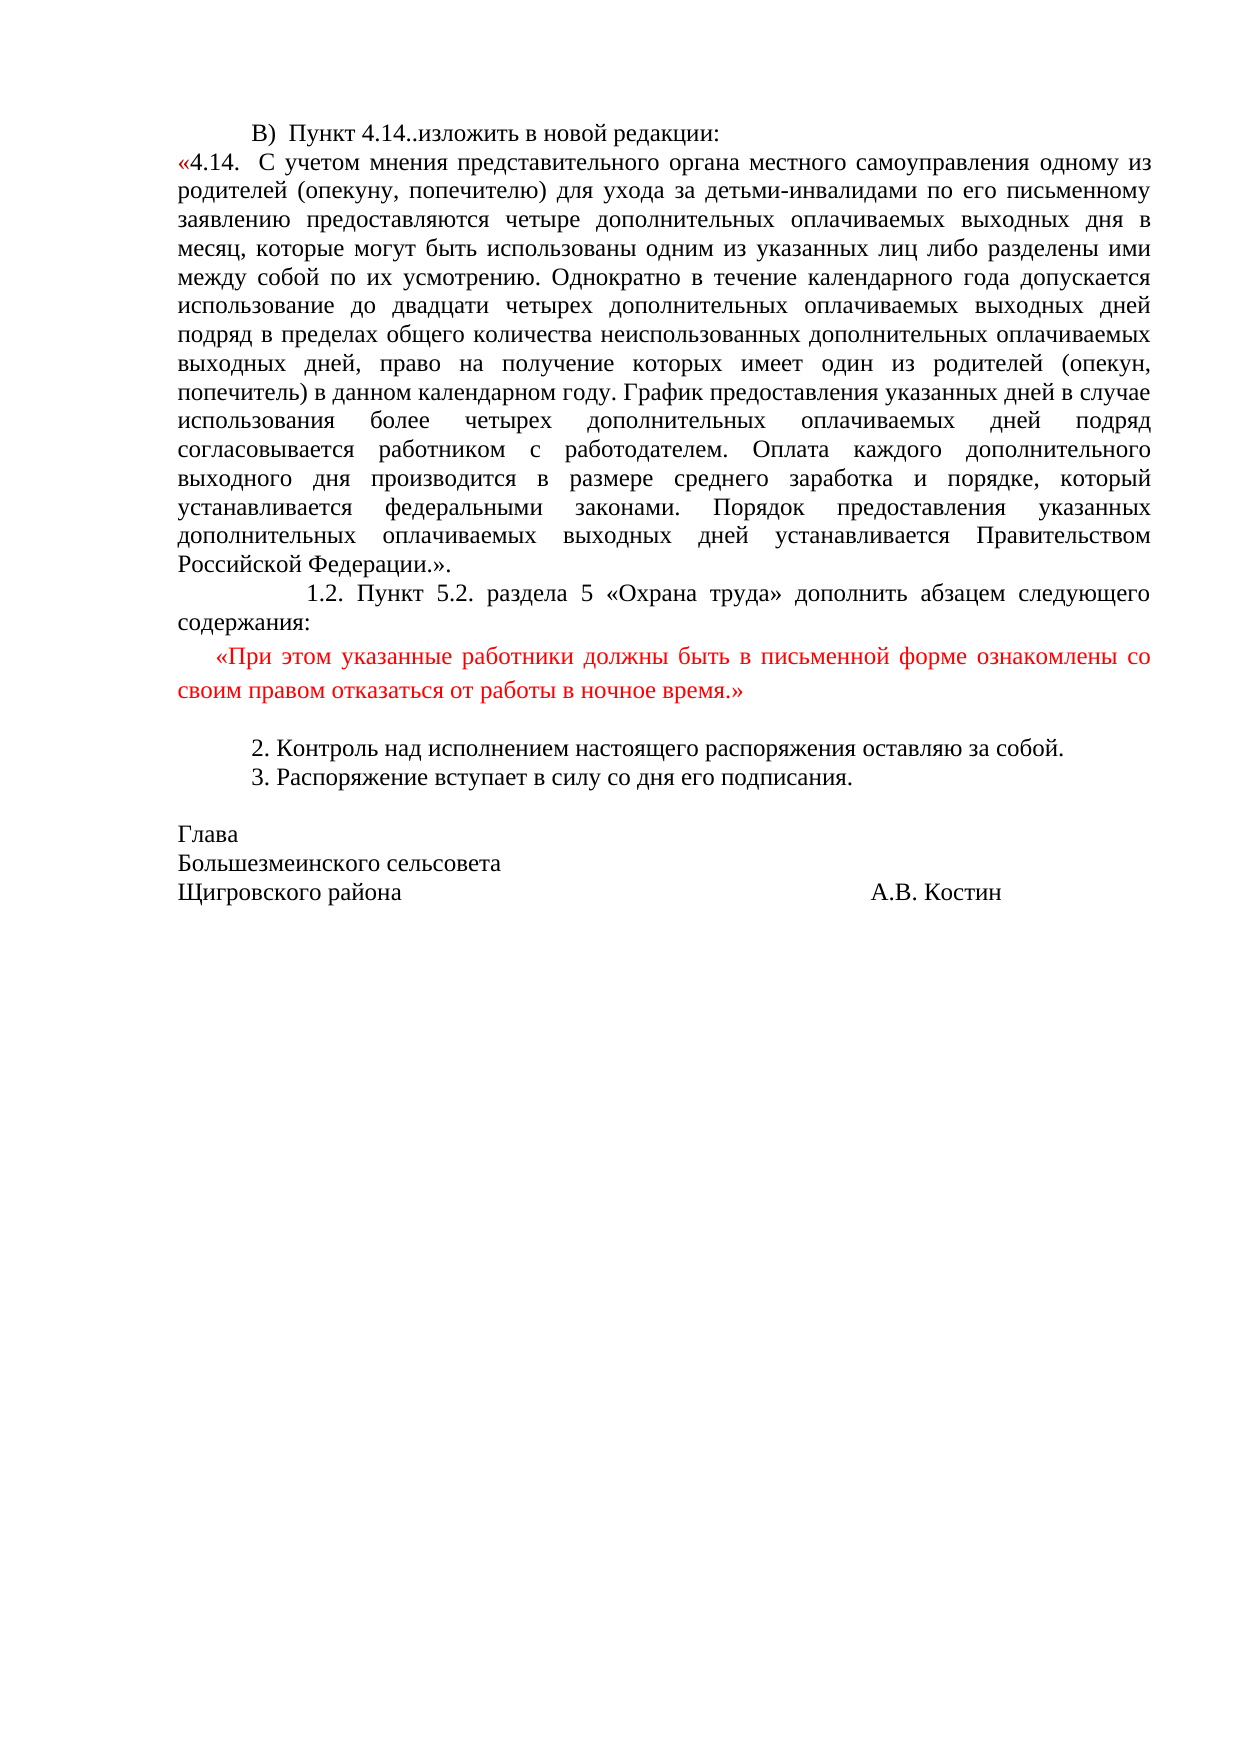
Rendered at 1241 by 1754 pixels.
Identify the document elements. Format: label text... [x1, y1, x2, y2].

text «4.14. С учетом мнения представительного органа местного самоуправления одному из родителей (опекуну, попечителю) для ухода за детьми-инвалидами по его письменному заявлению предоставляются четыре дополнительных оплачиваемых выходных дня в месяц, которые могут быть использованы одним из указанных лиц либо разделены ими между собой по их усмотрению. Однократно в течение календарного года допускается использование до двадцати четырех дополнительных оплачиваемых выходных дней подряд в пределах общего количества неиспользованных дополнительных оплачиваемых выходных дней, право на получение которых имеет один из родителей (опекун, попечитель) в данном календарном году. График предоставления указанных дней в случае использования более четырех дополнительных оплачиваемых дней подряд согласовывается работником с работодателем. Оплата каждого дополнительного выходного дня производится в размере среднего заработка и порядке, который устанавливается федеральными законами. Порядок предоставления указанных дополнительных оплачиваемых выходных дней устанавливается Правительством Российской Федерации.». [177, 147, 1152, 578]
text 3. Распоряжение вступает в силу со дня его подписания. [177, 762, 1152, 791]
text Щигровского района А.В. Костин [177, 877, 1152, 906]
text Большезмеинского сельсовета [177, 848, 1152, 877]
text В) Пункт 4.14..изложить в новой редакции: [177, 118, 1152, 147]
text 2. Контроль над исполнением настоящего распоряжения оставляю за собой. [177, 733, 1152, 762]
text Глава [177, 819, 1152, 848]
text «При этом указанные работники должны быть в письменной форме ознакомлены со своим правом отказаться от работы в ночное время.» [177, 670, 1152, 704]
text 1.2. Пункт 5.2. раздела 5 «Охрана труда» дополнить абзацем следующего содержания: [177, 578, 1152, 636]
